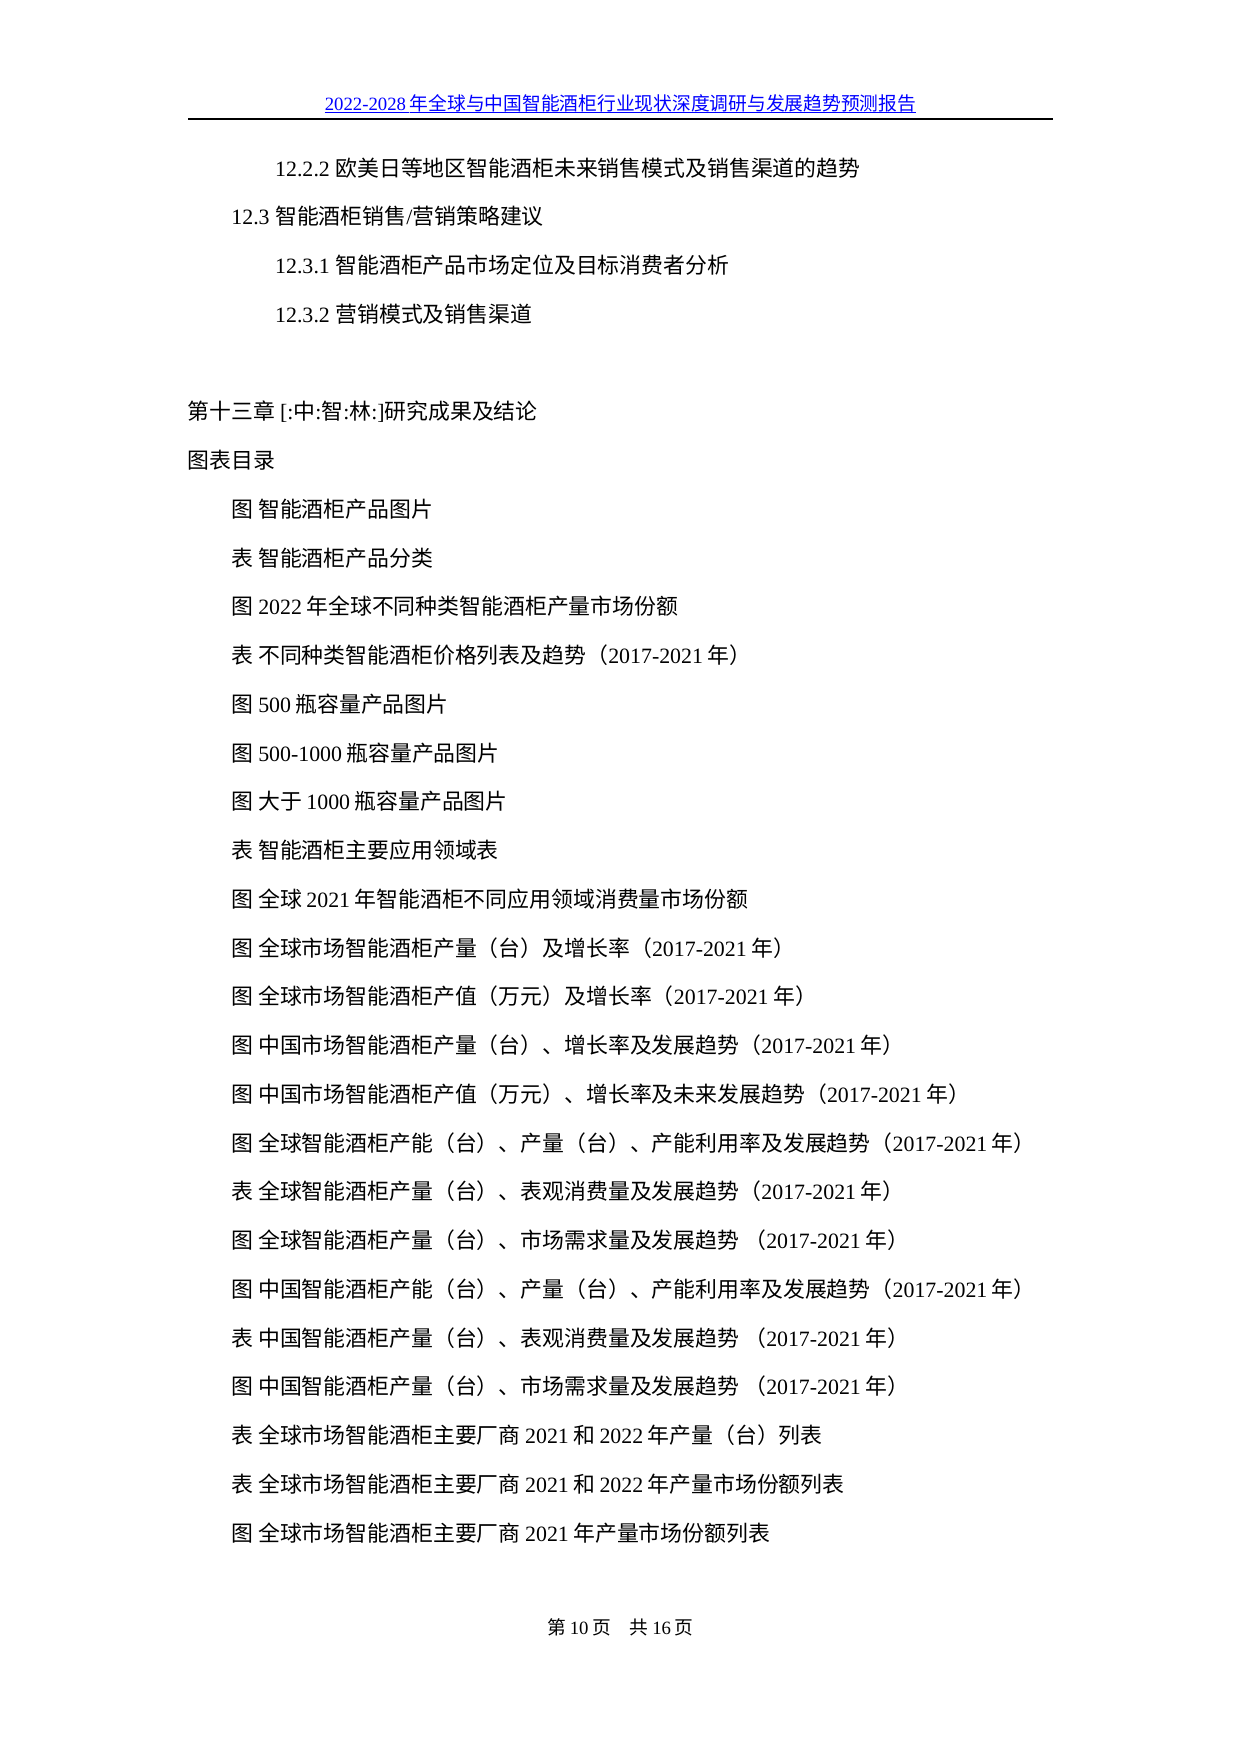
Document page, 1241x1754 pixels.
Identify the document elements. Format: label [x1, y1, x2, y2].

text [187, 150, 1053, 1548]
